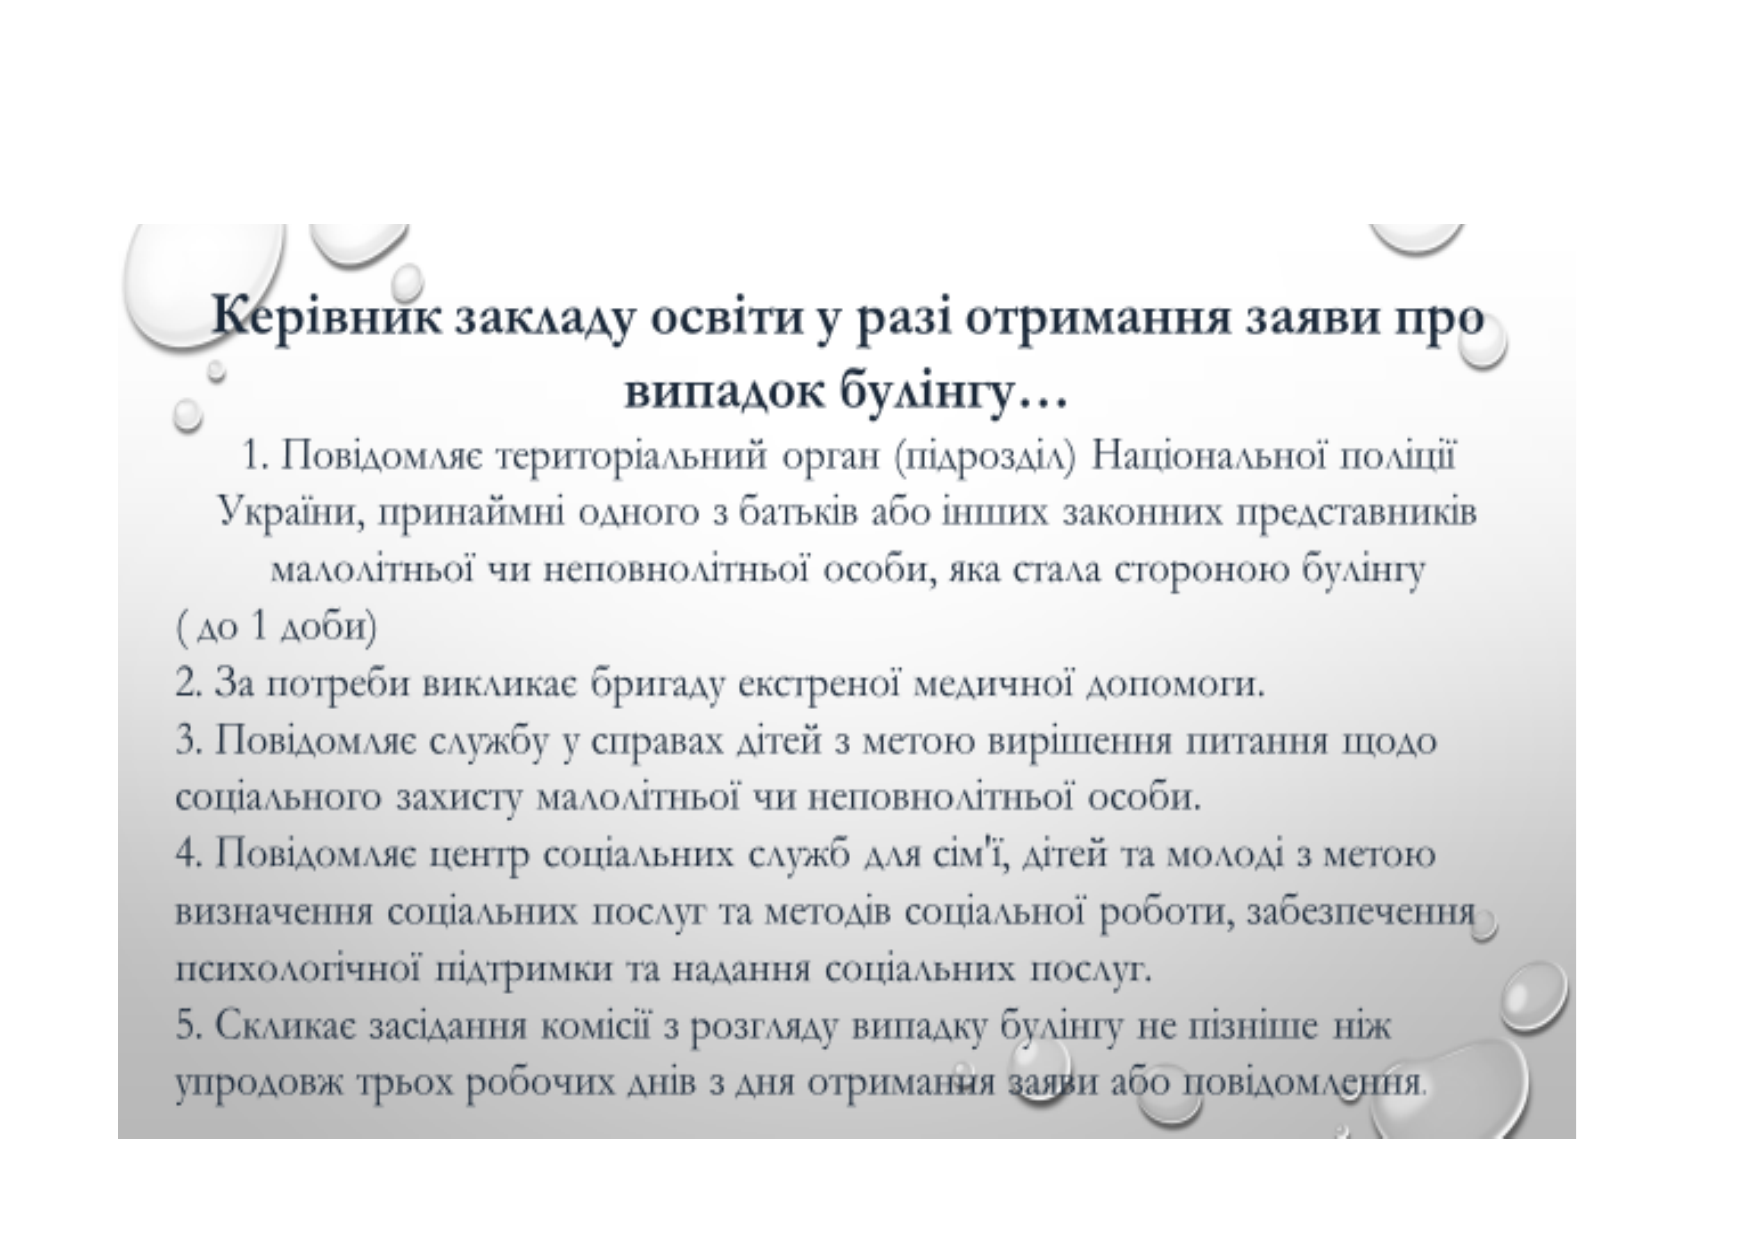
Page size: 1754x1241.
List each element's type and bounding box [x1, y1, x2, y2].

picture [118, 224, 1577, 1139]
